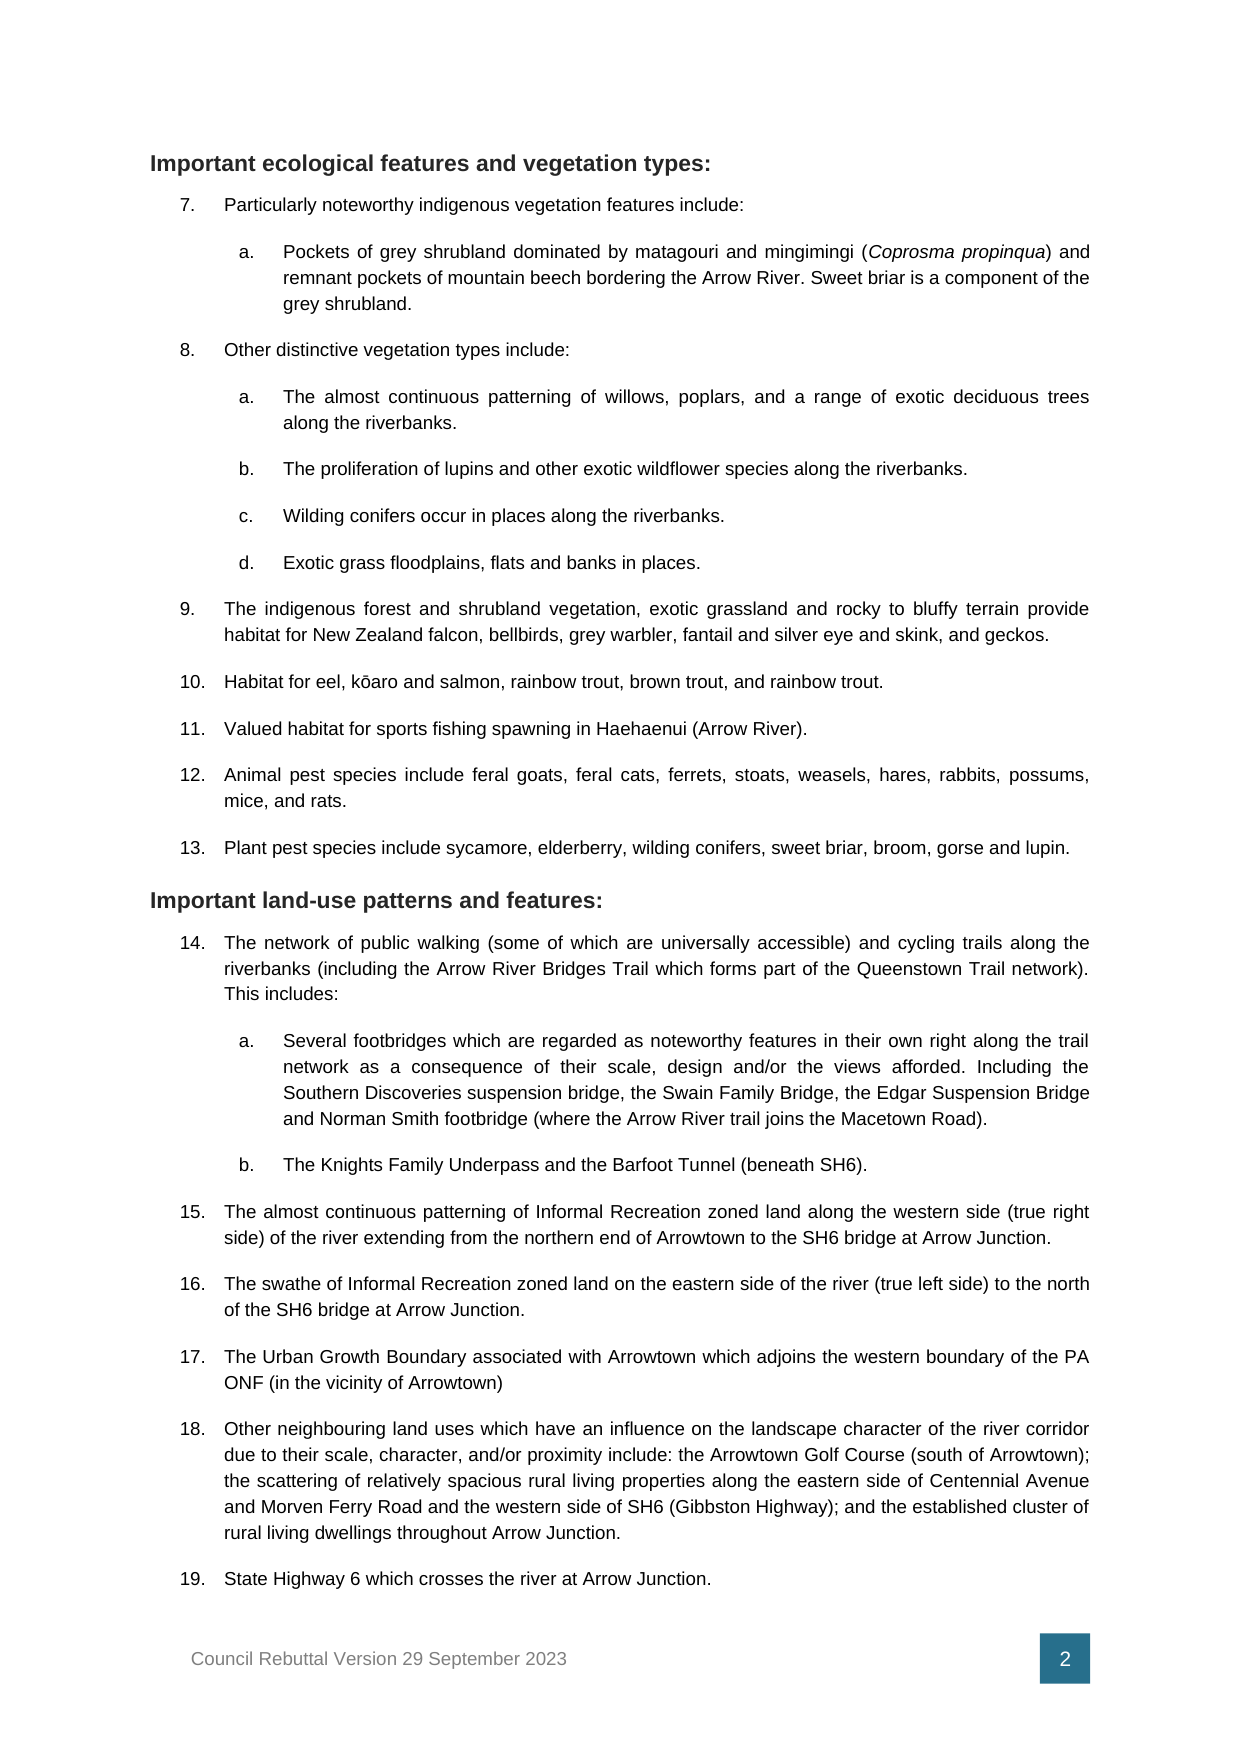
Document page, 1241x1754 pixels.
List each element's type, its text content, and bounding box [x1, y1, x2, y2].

text Other neighbouring land uses which have an influence on the landscape character of the river corridor due to their scale, character, and/or proximity include: the Arrowtown Golf Course (south of Arrowtown); the scattering of relatively spacious rural living properties along the eastern side of Centennial Avenue and Morven Ferry Road and the western side of SH6 (Gibbston Highway); and the established cluster of rural living dwellings throughout Arrow Junction. [179, 1418, 1090, 1543]
text Several footbridges which are regarded as noteworthy features in their own right along the trail network as a consequence of their scale, design and/or the views afforded. Including the Southern Discoveries suspension bridge, the Swain Family Bridge, the Edgar Suspension Bridge and Norman Smith footbridge (where the Arrow River trail joins the Macetown Road). [239, 1030, 1090, 1129]
text Habitat for eel, kōaro and salmon, rainbow trout, brown trout, and rainbow trout. [179, 671, 1090, 692]
text The Knights Family Underpass and the Barfoot Tunnel (beneath SH6). [239, 1154, 1090, 1176]
text Exotic grass floodplains, flats and banks in places. [239, 552, 1090, 573]
text Particularly noteworthy indigenous vegetation features include: [179, 194, 1090, 216]
text Plant pest species include sycamore, elderberry, wilding conifers, sweet briar, broom, gorse and lupin. [179, 837, 1090, 858]
text State Highway 6 which crosses the river at Arrow Junction. [179, 1568, 1090, 1590]
text Wilding conifers occur in places along the riverbanks. [239, 505, 1090, 526]
subtitle Important ecological features and vegetation types: [150, 150, 1090, 176]
text The indigenous forest and shrubland vegetation, exotic grassland and rocky to bluffy terrain provide habitat for New Zealand falcon, bellbirds, grey warbler, fantail and silver eye and skink, and geckos. [179, 598, 1090, 646]
text The Urban Growth Boundary associated with Arrowtown which adjoins the western boundary of the PA ONF (in the vicinity of Arrowtown) [179, 1346, 1090, 1393]
text Other distinctive vegetation types include: [179, 339, 1090, 361]
subtitle Important land-use patterns and features: [150, 887, 1090, 914]
text Valued habitat for sports fishing spawning in Haehaenui (Arrow River). [179, 717, 1090, 739]
text Animal pest species include feral goats, feral cats, ferrets, stoats, weasels, hares, rabbits, possums, mice, and rats. [179, 764, 1090, 811]
text The proliferation of lupins and other exotic wildflower species along the riverbanks. [239, 458, 1090, 480]
text The almost continuous patterning of Informal Recreation zoned land along the western side (true right side) of the river extending from the northern end of Arrowtown to the SH6 bridge at Arrow Junction. [179, 1201, 1090, 1248]
text The network of public walking (some of which are universally accessible) and cycling trails along the riverbanks (including the Arrow River Bridges Trail which forms part of the Queenstown Trail network). This includes: [179, 931, 1090, 1005]
text The almost continuous patterning of willows, poplars, and a range of exotic deciduous trees along the riverbanks. [239, 386, 1090, 433]
text Pockets of grey shrubland dominated by matagouri and mingimingi (Coprosma propinqua) and remnant pockets of mountain beech bordering the Arrow River. Sweet briar is a component of the grey shrubland. [239, 241, 1090, 314]
text The swathe of Informal Recreation zoned land on the eastern side of the river (true left side) to the north of the SH6 bridge at Arrow Junction. [179, 1273, 1090, 1321]
